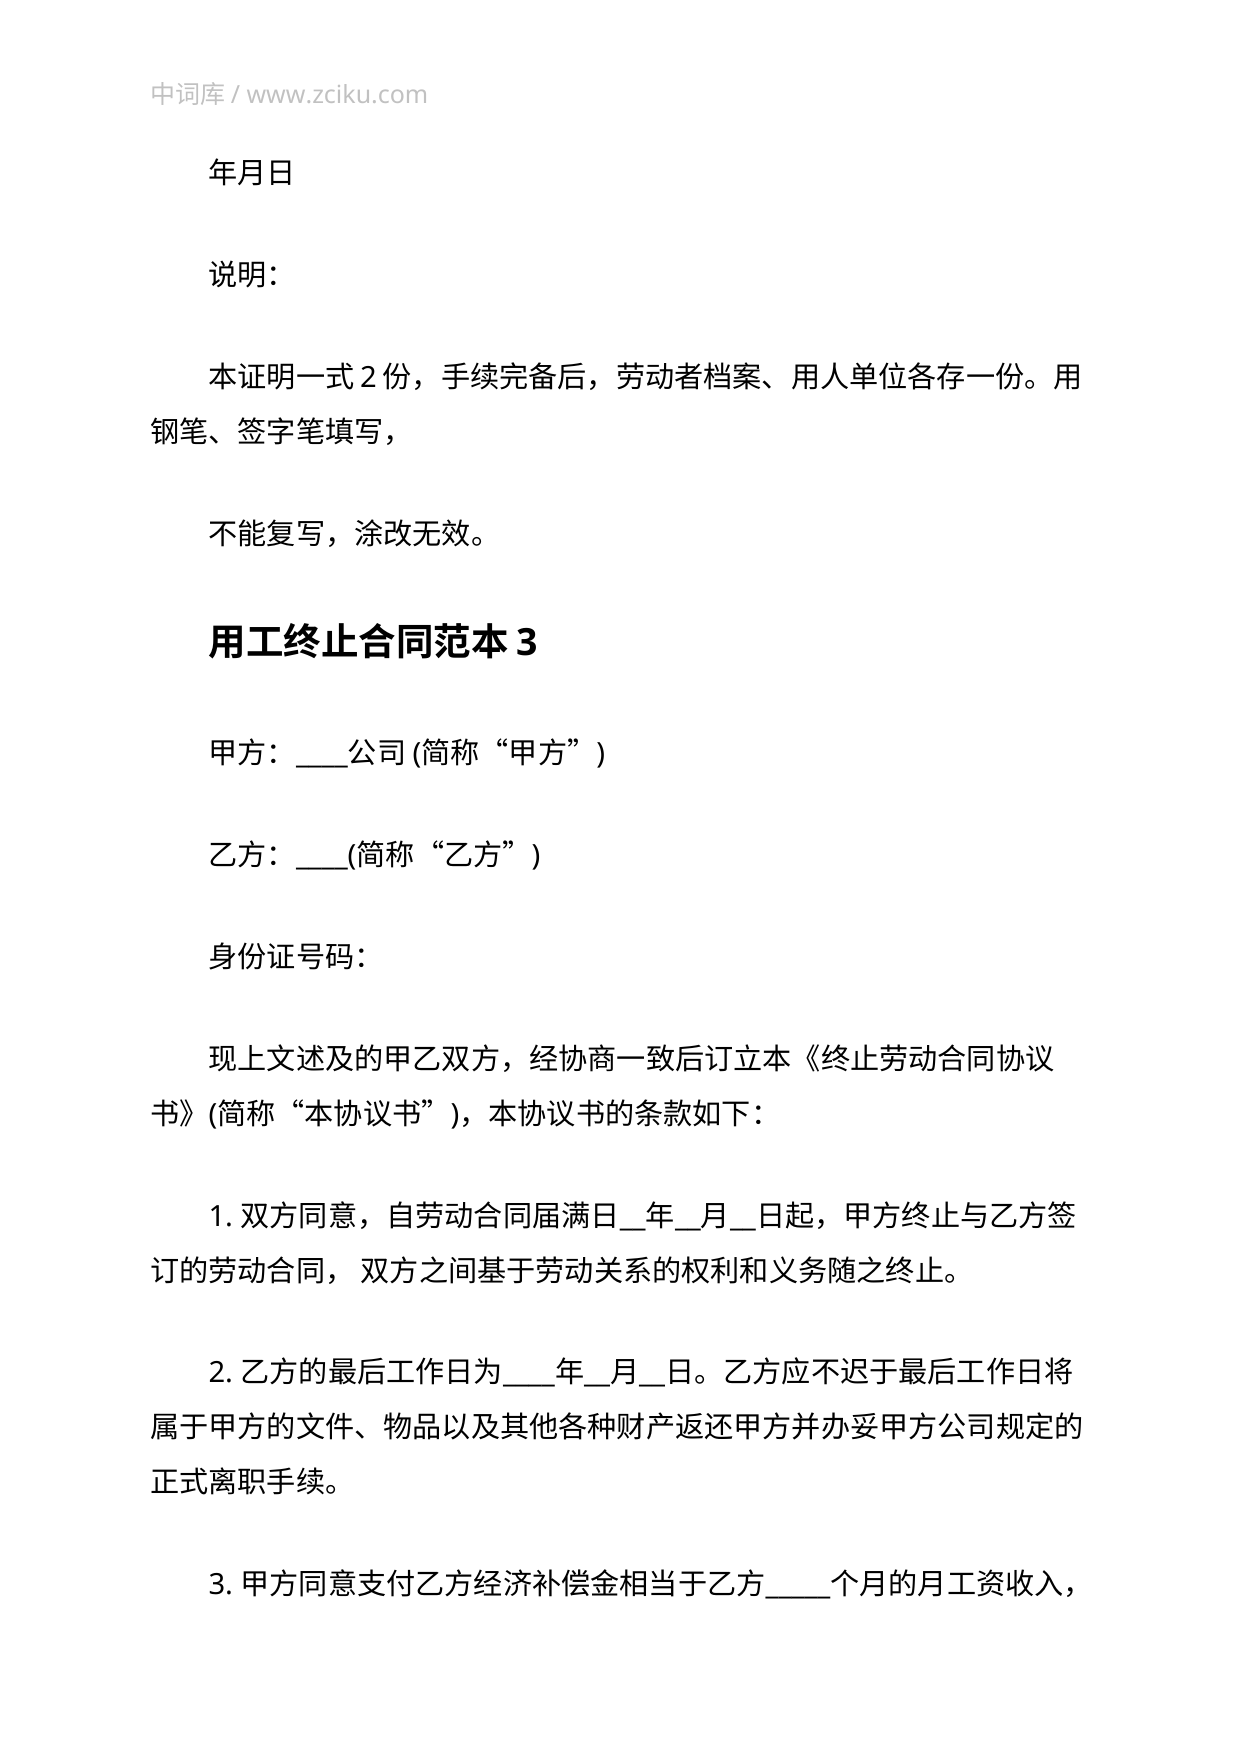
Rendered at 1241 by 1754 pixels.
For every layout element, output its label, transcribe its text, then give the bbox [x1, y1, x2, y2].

text 现上文述及的甲乙双方，经协商一致后订立本《终止劳动合同协议书》(简称“本协议书”)，本协议书的条款如下： [150, 1035, 1090, 1133]
text 甲方：____公司 (简称“甲方”) [150, 730, 1090, 772]
text 年月日 [150, 150, 1090, 192]
text 用工终止合同范本3 [150, 612, 1090, 667]
text 1. 双方同意，自劳动合同届满日__年__月__日起，甲方终止与乙方签订的劳动合同， 双方之间基于劳动关系的权利和义务随之终止。 [150, 1192, 1090, 1289]
text 说明： [150, 252, 1090, 294]
text 乙方：____(简称“乙方”) [150, 832, 1090, 874]
text 身份证号码： [150, 934, 1090, 976]
text 不能复写，涂改无效。 [150, 510, 1090, 553]
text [150, 1561, 1090, 1603]
text 2. 乙方的最后工作日为____年__月__日。乙方应不迟于最后工作日将属于甲方的文件、物品以及其他各种财产返还甲方并办妥甲方公司规定的正式离职手续。 [150, 1349, 1090, 1501]
text 本证明一式2份，手续完备后，劳动者档案、用人单位各存一份。用钢笔、签字笔填写， [150, 353, 1090, 451]
